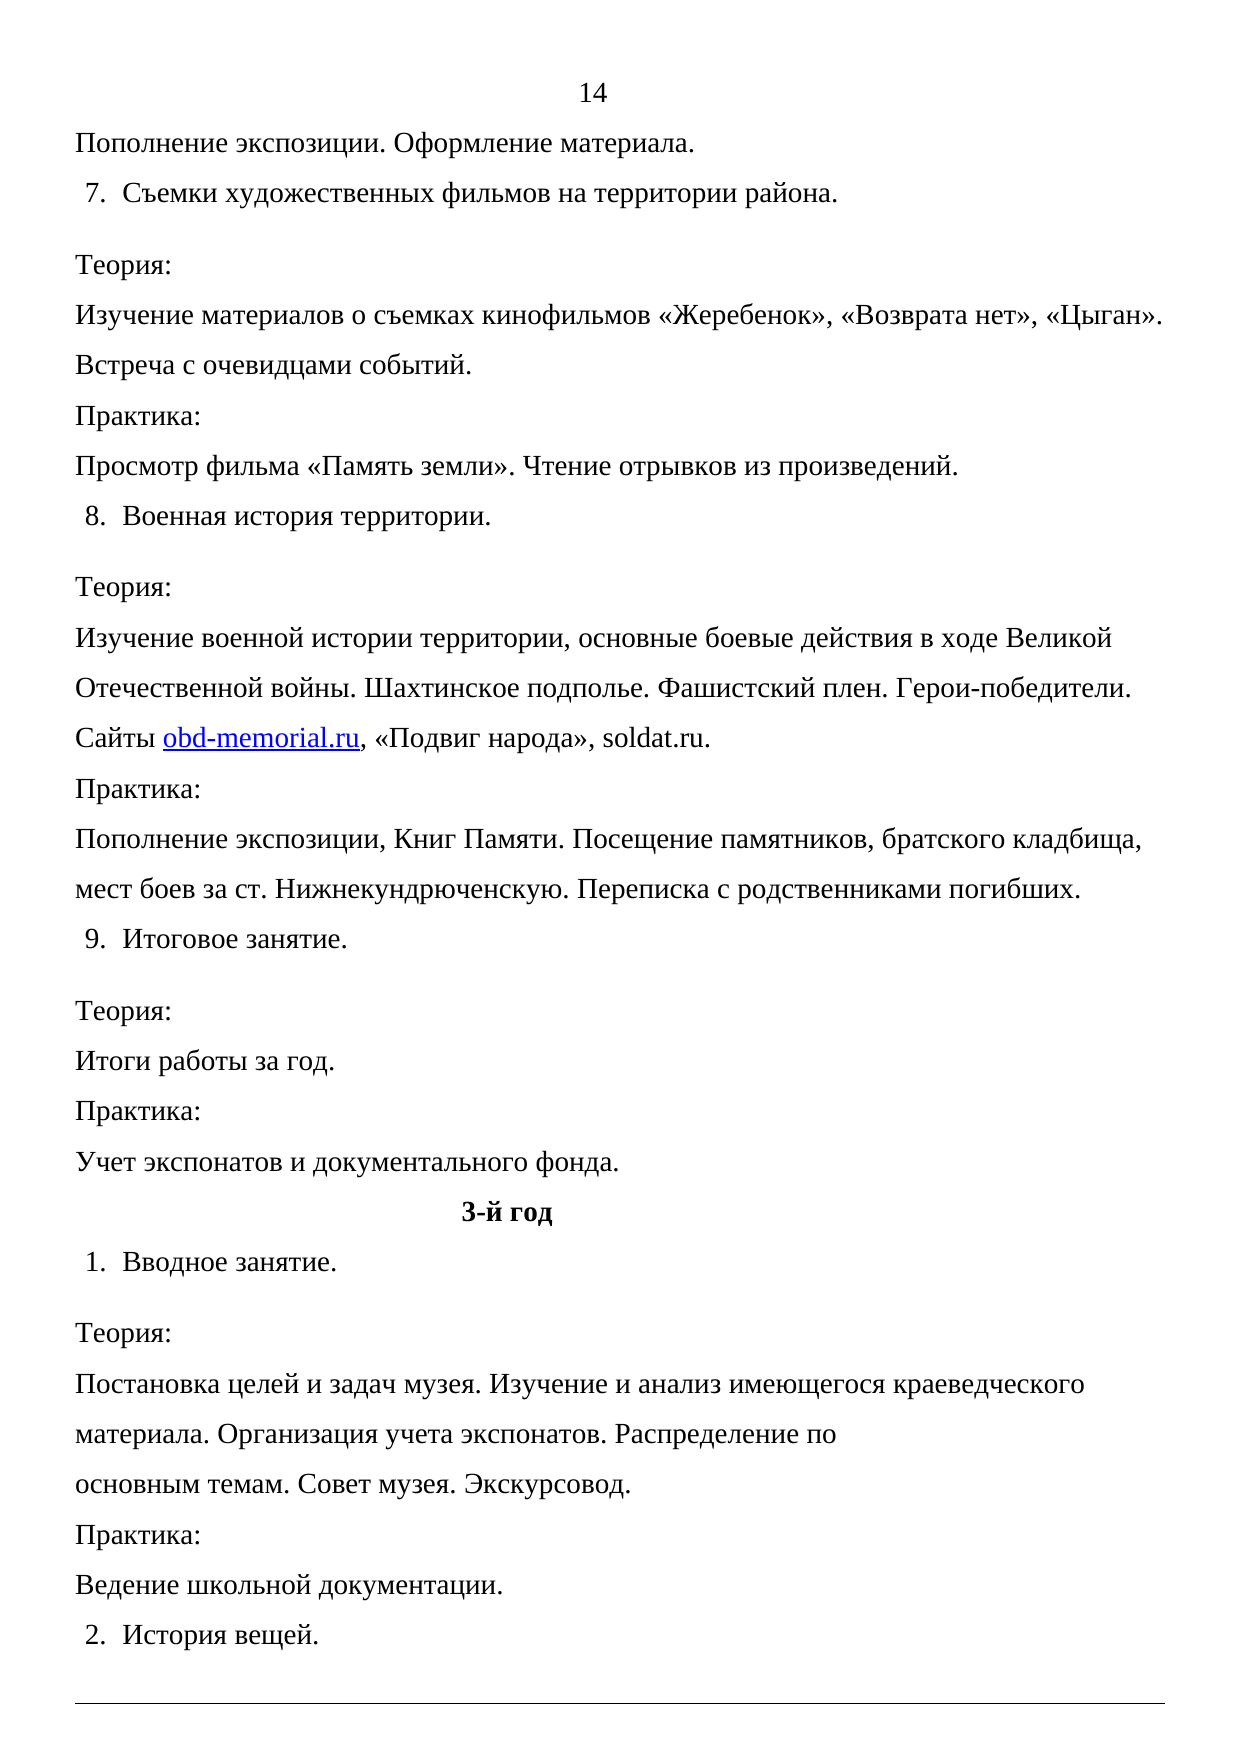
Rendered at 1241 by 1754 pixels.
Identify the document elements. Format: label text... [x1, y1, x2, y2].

text Просмотр фильма «Память земли». Чтение отрывков из произведений. [75, 448, 1165, 482]
text Практика: [75, 771, 1165, 804]
text Теория: [75, 1316, 1165, 1349]
text Изучение военной истории территории, основные боевые действия в ходе Великой Отечественной войны. Шахтинское подполье. Фашистский плен. Герои-победители. Сайты obd-memorial.ru, «Подвиг народа», soldat.ru. [75, 620, 1165, 754]
list Военная история территории. [84, 498, 1165, 532]
text Практика: [75, 398, 1165, 431]
list История вещей. [84, 1617, 1165, 1651]
list Вводное занятие. [84, 1244, 1165, 1278]
text Пополнение экспозиции. Оформление материала. [75, 125, 1165, 159]
text Постановка целей и задач музея. Изучение и анализ имеющегося краеведческого материала. Организация учета экспонатов. Распределение по [75, 1366, 1165, 1450]
text Теория: [75, 247, 1165, 280]
text Теория: [75, 569, 1165, 603]
text Практика: [75, 1517, 1165, 1550]
list Съемки художественных фильмов на территории района. [84, 176, 1165, 209]
list Итоговое занятие. [84, 922, 1165, 955]
text Практика: [75, 1093, 1165, 1127]
text Ведение школьной документации. [75, 1567, 1165, 1601]
text 14 [75, 75, 1165, 108]
text Теория: [75, 993, 1165, 1026]
text основным темам. Совет музея. Экскурсовод. [75, 1466, 1165, 1500]
text Пополнение экспозиции, Книг Памяти. Посещение памятников, братского кладбища, мест боев за ст. Нижнекундрюченскую. Переписка с родственниками погибших. [75, 821, 1165, 905]
text 3-й год [75, 1194, 1165, 1228]
text Итоги работы за год. [75, 1043, 1165, 1077]
text Учет экспонатов и документального фонда. [75, 1144, 1165, 1177]
text Изучение материалов о съемках кинофильмов «Жеребенок», «Возврата нет», «Цыган». Встреча с очевидцами событий. [75, 297, 1165, 381]
